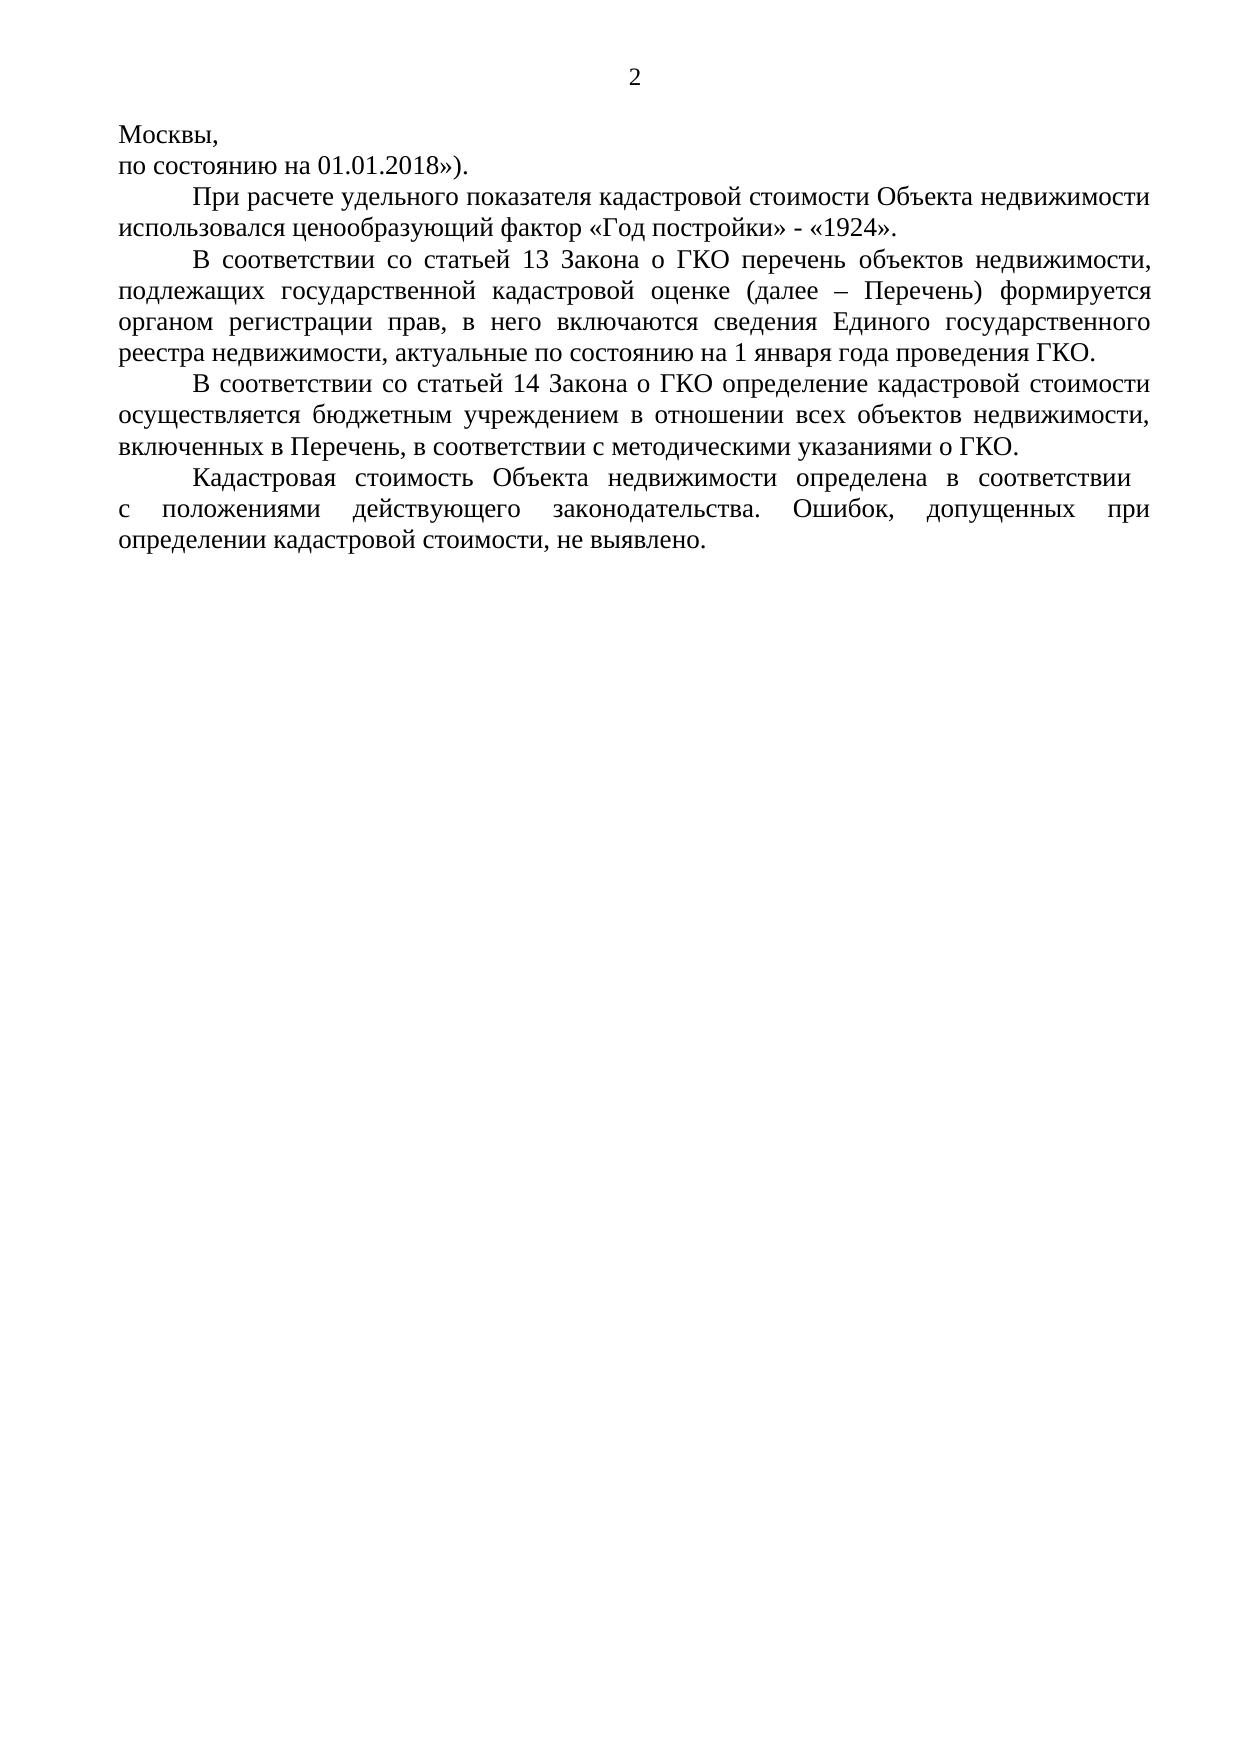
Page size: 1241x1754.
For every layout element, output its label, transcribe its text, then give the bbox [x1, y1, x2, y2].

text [118, 118, 1152, 180]
text Кадастровая стоимость Объекта недвижимости определена в соответствии с положениями действующего законодательства. Ошибок, допущенных при определении кадастровой стоимости, не выявлено. [118, 461, 1152, 554]
text При расчете удельного показателя кадастровой стоимости Объекта недвижимости использовался ценообразующий фактор «Год постройки» - «1924». [118, 180, 1152, 243]
text В соответствии со статьей 13 Закона о ГКО перечень объектов недвижимости, подлежащих государственной кадастровой оценке (далее – Перечень) формируется органом регистрации прав, в него включаются сведения Единого государственного реестра недвижимости, актуальные по состоянию на 1 января года проведения ГКО. [118, 243, 1152, 367]
text В соответствии со статьей 14 Закона о ГКО определение кадастровой стоимости осуществляется бюджетным учреждением в отношении всех объектов недвижимости, включенных в Перечень, в соответствии с методическими указаниями о ГКО. [118, 367, 1152, 461]
